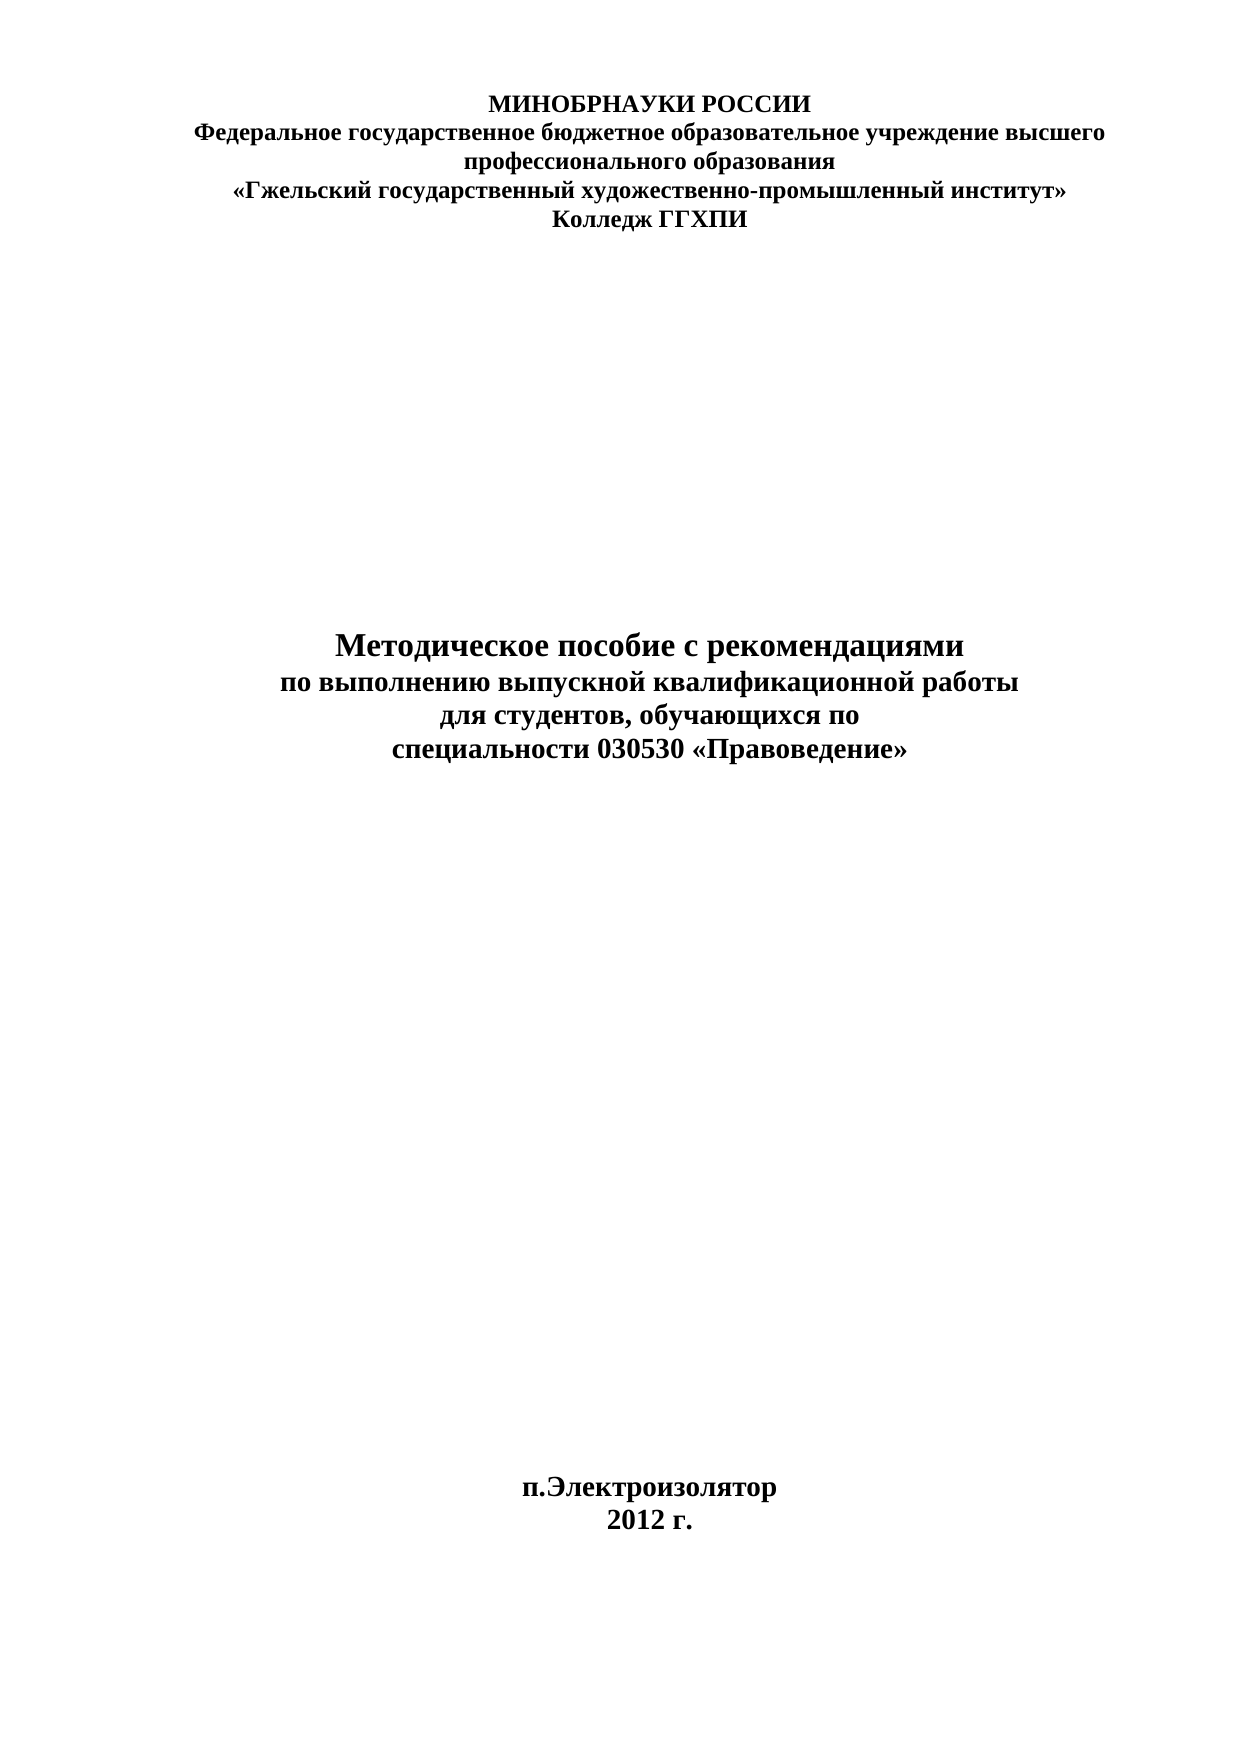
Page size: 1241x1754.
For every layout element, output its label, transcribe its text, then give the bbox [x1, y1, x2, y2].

text по выполнению выпускной квалификационной работы [148, 664, 1152, 697]
text 2012 г. [148, 1502, 1152, 1536]
text Колледж ГГХПИ [148, 204, 1152, 232]
text для студентов, обучающихся по [148, 697, 1152, 731]
text «Гжельский государственный художественно-промышленный институт» [148, 175, 1152, 204]
text МИНОБРНАУКИ РОССИИ [148, 89, 1152, 117]
text Федеральное государственное бюджетное образовательное учреждение высшего профессионального образования [148, 117, 1152, 175]
text специальности 030530 «Правоведение» [148, 731, 1152, 764]
text Методическое пособие с рекомендациями [148, 625, 1152, 664]
text п.Электроизолятор [148, 1469, 1152, 1502]
